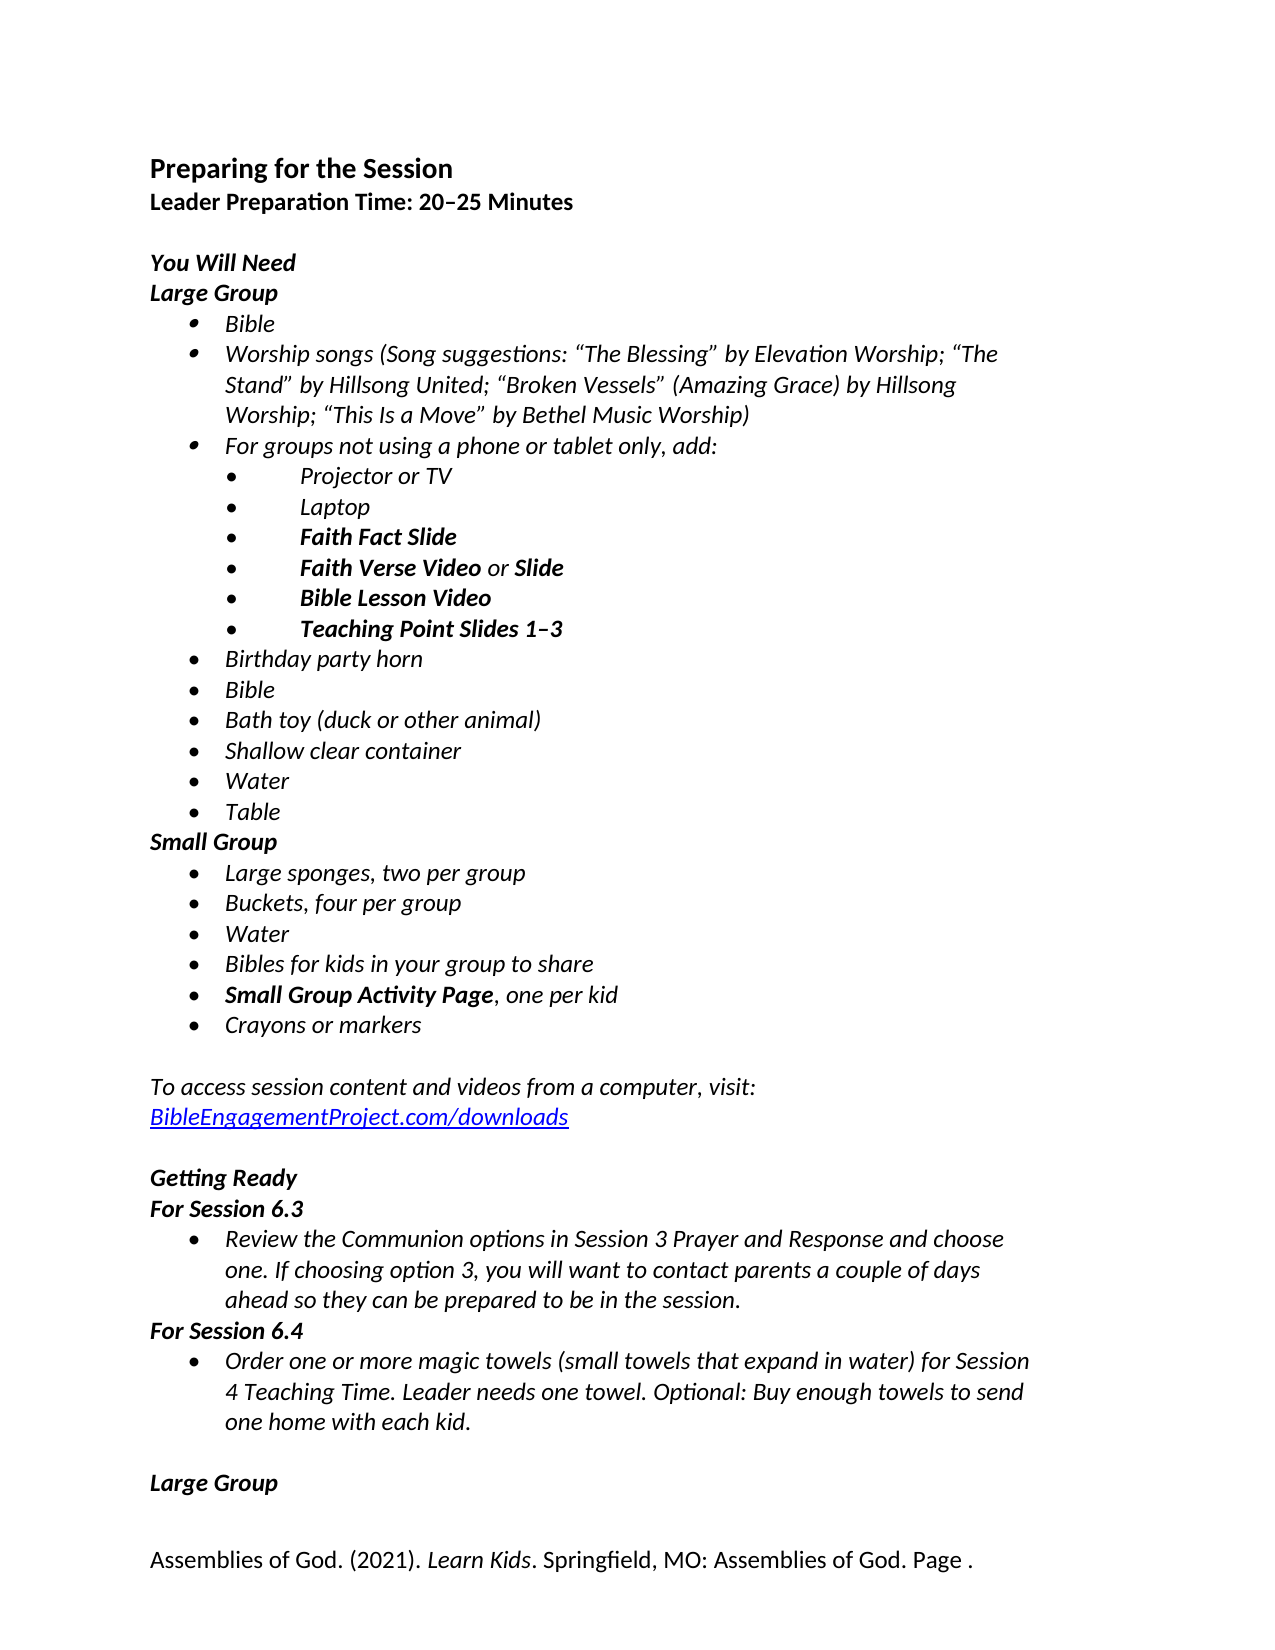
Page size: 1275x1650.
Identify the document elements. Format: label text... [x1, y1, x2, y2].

text Preparing for the Session [150, 150, 1125, 186]
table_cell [150, 1162, 1050, 1498]
text Leader Preparation Time: 20–25 Minutes [150, 186, 1125, 216]
table_header You Will Need Large Group Bible Worship songs (Song suggestions: “The Blessing” by Elevation Worship; “The Stand” by Hillsong United; “Broken Vessels” (Amazing Grace) by Hillsong Worship; “This Is a Move” by Bethel Music Worship) For groups not using a phone or tablet only, add: • Projector or TV • Laptop • Faith Fact Slide • Faith Verse Video or Slide • Bible Lesson Video • Teaching Point Slides 1–3 Birthday party horn Bible Bath toy (duck or other animal) Shallow clear container Water Table Small Group Large sponges, two per group Buckets, four per group Water Bibles for kids in your group to share Small Group Activity Page, one per kid Crayons or markers To access session content and videos from a computer, visit: BibleEngagementProject.com/downloads [150, 216, 1050, 1162]
